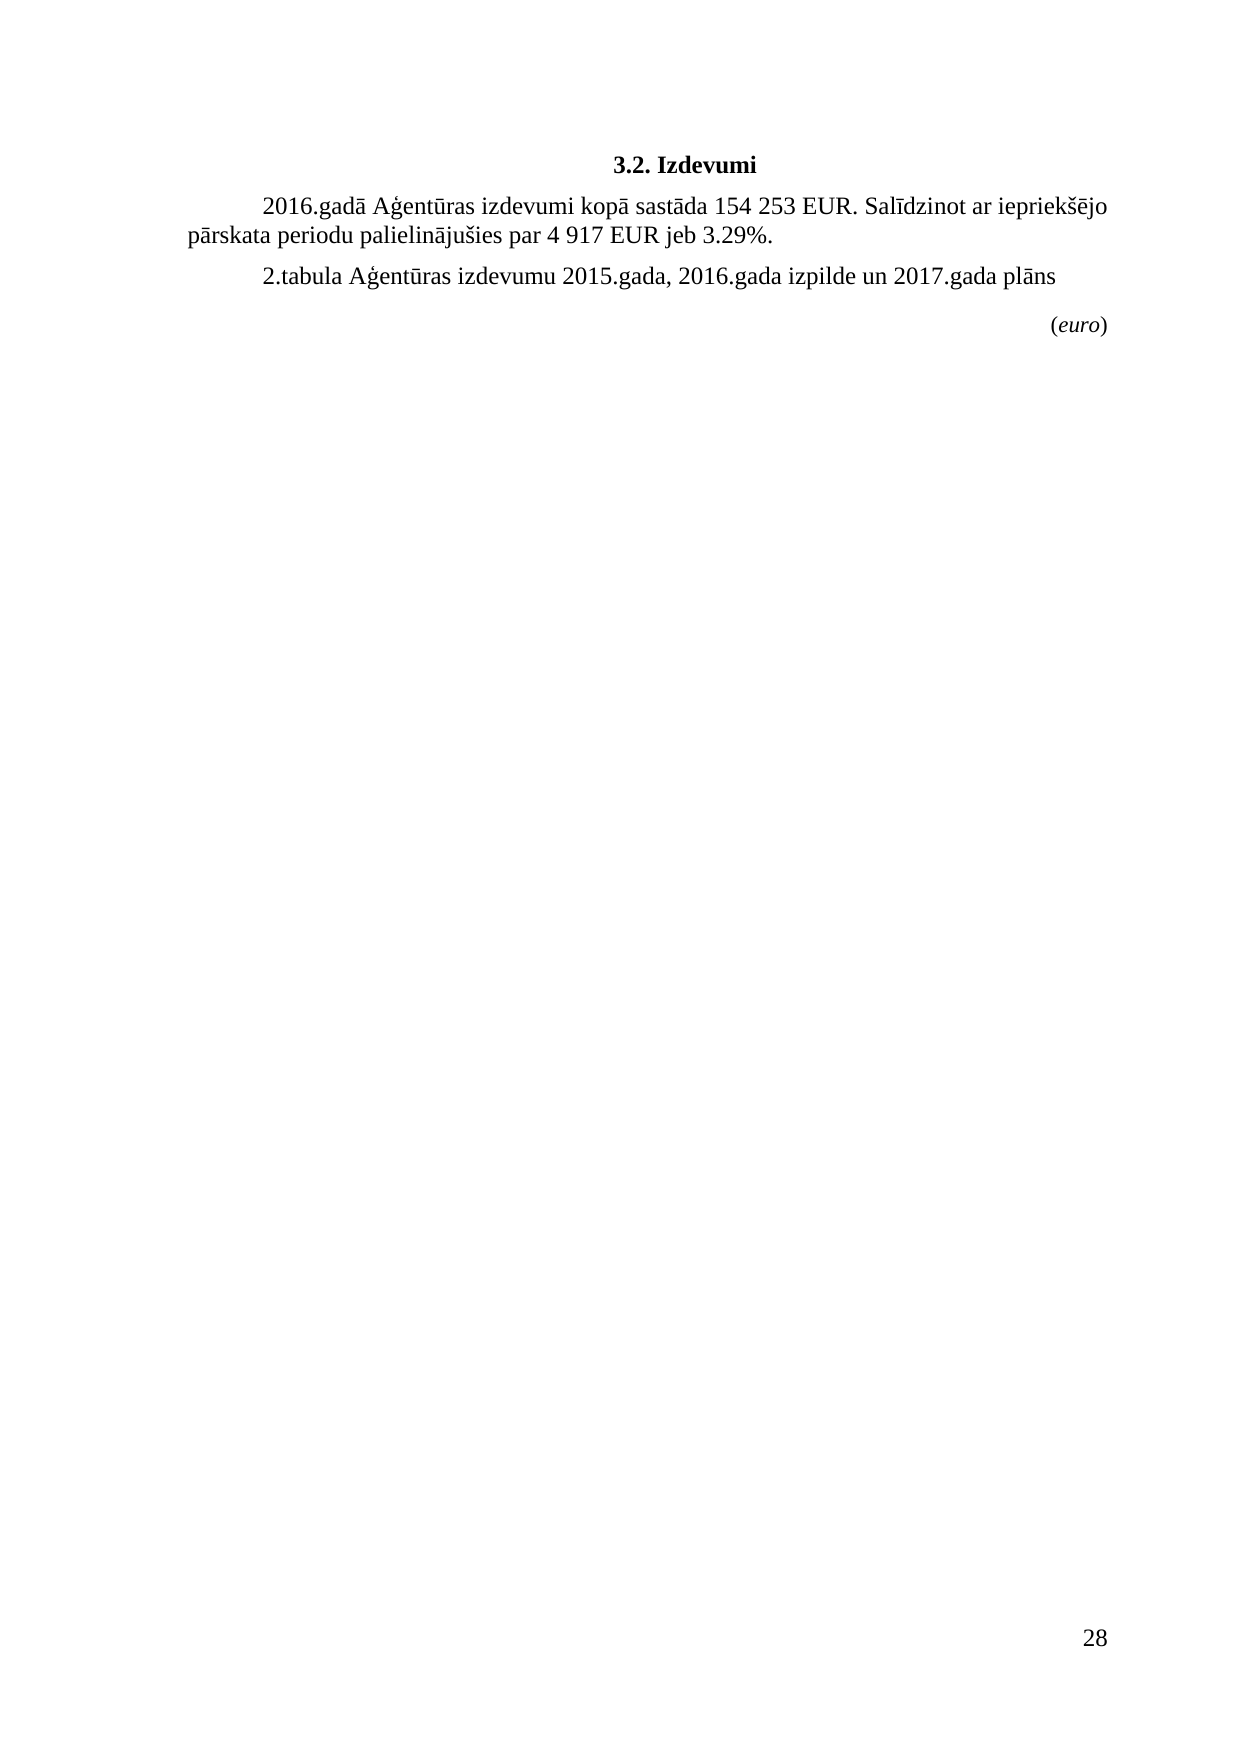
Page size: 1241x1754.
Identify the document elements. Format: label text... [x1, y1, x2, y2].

text 2.tabula Aģentūras izdevumu 2015.gada, 2016.gada izpilde un 2017.gada plāns [187, 261, 1107, 290]
text (euro) [187, 311, 1107, 337]
subtitle 3.2. Izdevumi [262, 150, 1107, 179]
text 2016.gadā Aģentūras izdevumi kopā sastāda 154 253 EUR. Salīdzinot ar iepriekšējo pārskata periodu palielinājušies par 4 917 EUR jeb 3.29%. [187, 191, 1107, 249]
